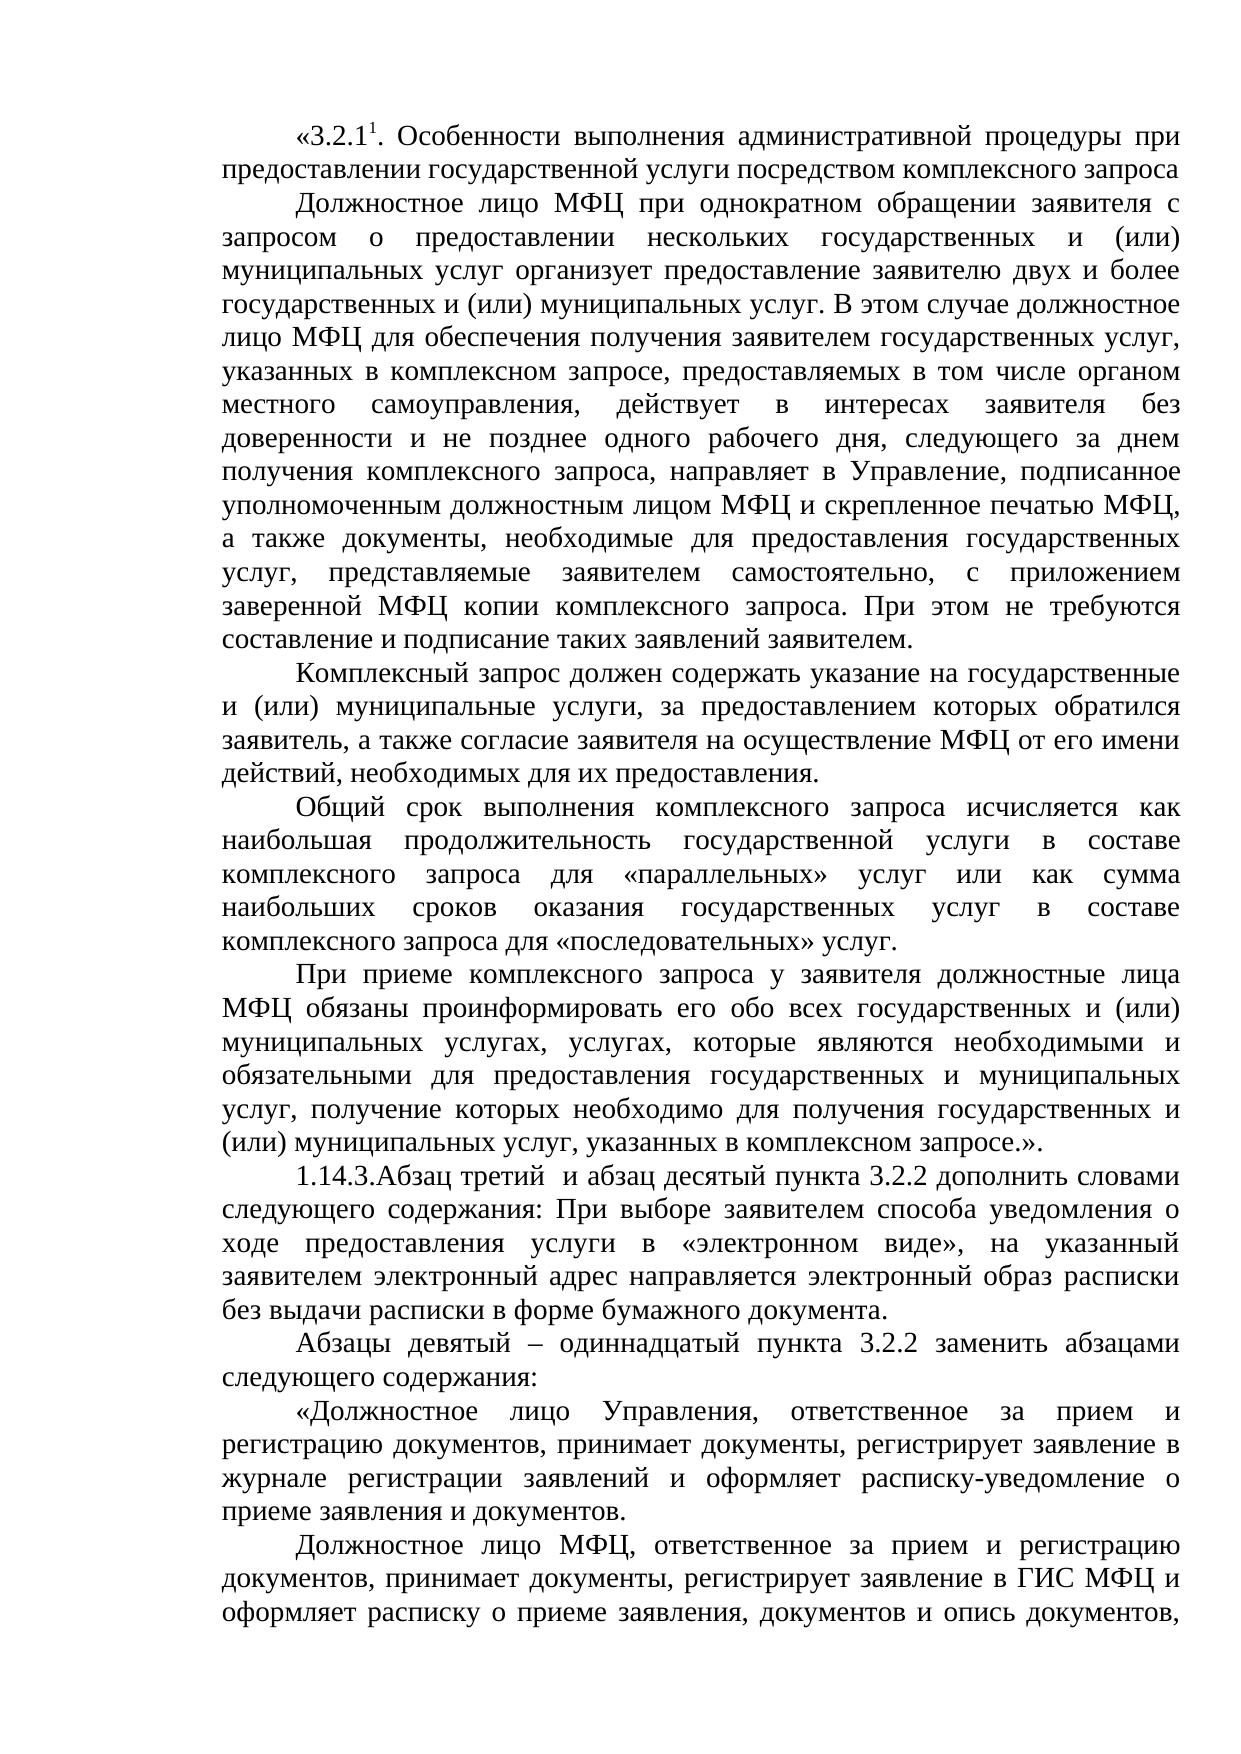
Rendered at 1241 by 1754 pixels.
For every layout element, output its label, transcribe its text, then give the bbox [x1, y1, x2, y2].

text Комплексный запрос должен содержать указание на государственные и (или) муниципальные услуги, за предоставлением которых обратился заявитель, а также согласие заявителя на осуществление МФЦ от его имени действий, необходимых для их предоставления. [222, 655, 1181, 789]
text «3.2.11. Особенности выполнения административной процедуры при предоставлении государственной услуги посредством комплексного запроса [222, 118, 1181, 185]
text Абзацы девятый – одиннадцатый пункта 3.2.2 заменить абзацами следующего содержания: [222, 1326, 1181, 1393]
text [222, 1527, 1181, 1627]
text «Должностное лицо Управления, ответственное за прием и регистрацию документов, принимает документы, регистрирует заявление в журнале регистрации заявлений и оформляет расписку-уведомление о приеме заявления и документов. [222, 1393, 1181, 1527]
text При приеме комплексного запроса у заявителя должностные лица МФЦ обязаны проинформировать его обо всех государственных и (или) муниципальных услугах, услугах, которые являются необходимыми и обязательными для предоставления государственных и муниципальных услуг, получение которых необходимо для получения государственных и (или) муниципальных услуг, указанных в комплексном запросе.». [222, 957, 1181, 1158]
text Должностное лицо МФЦ при однократном обращении заявителя с запросом о предоставлении нескольких государственных и (или) муниципальных услуг организует предоставление заявителю двух и более государственных и (или) муниципальных услуг. В этом случае должностное лицо МФЦ для обеспечения получения заявителем государственных услуг, указанных в комплексном запросе, предоставляемых в том числе органом местного самоуправления, действует в интересах заявителя без доверенности и не позднее одного рабочего дня, следующего за днем получения комплексного запроса, направляет в Управление, подписанное уполномоченным должностным лицом МФЦ и скрепленное печатью МФЦ, а также документы, необходимые для предоставления государственных услуг, представляемые заявителем самостоятельно, с приложением заверенной МФЦ копии комплексного запроса. При этом не требуются составление и подписание таких заявлений заявителем. [222, 185, 1181, 655]
text 1.14.3.Абзац третий и абзац десятый пункта 3.2.2 дополнить словами следующего содержания: При выборе заявителем способа уведомления о ходе предоставления услуги в «электронном виде», на указанный заявителем электронный адрес направляется электронный образ расписки без выдачи расписки в форме бумажного документа. [222, 1158, 1181, 1326]
text Общий срок выполнения комплексного запроса исчисляется как наибольшая продолжительность государственной услуги в составе комплексного запроса для «параллельных» услуг или как сумма наибольших сроков оказания государственных услуг в составе комплексного запроса для «последовательных» услуг. [222, 789, 1181, 957]
